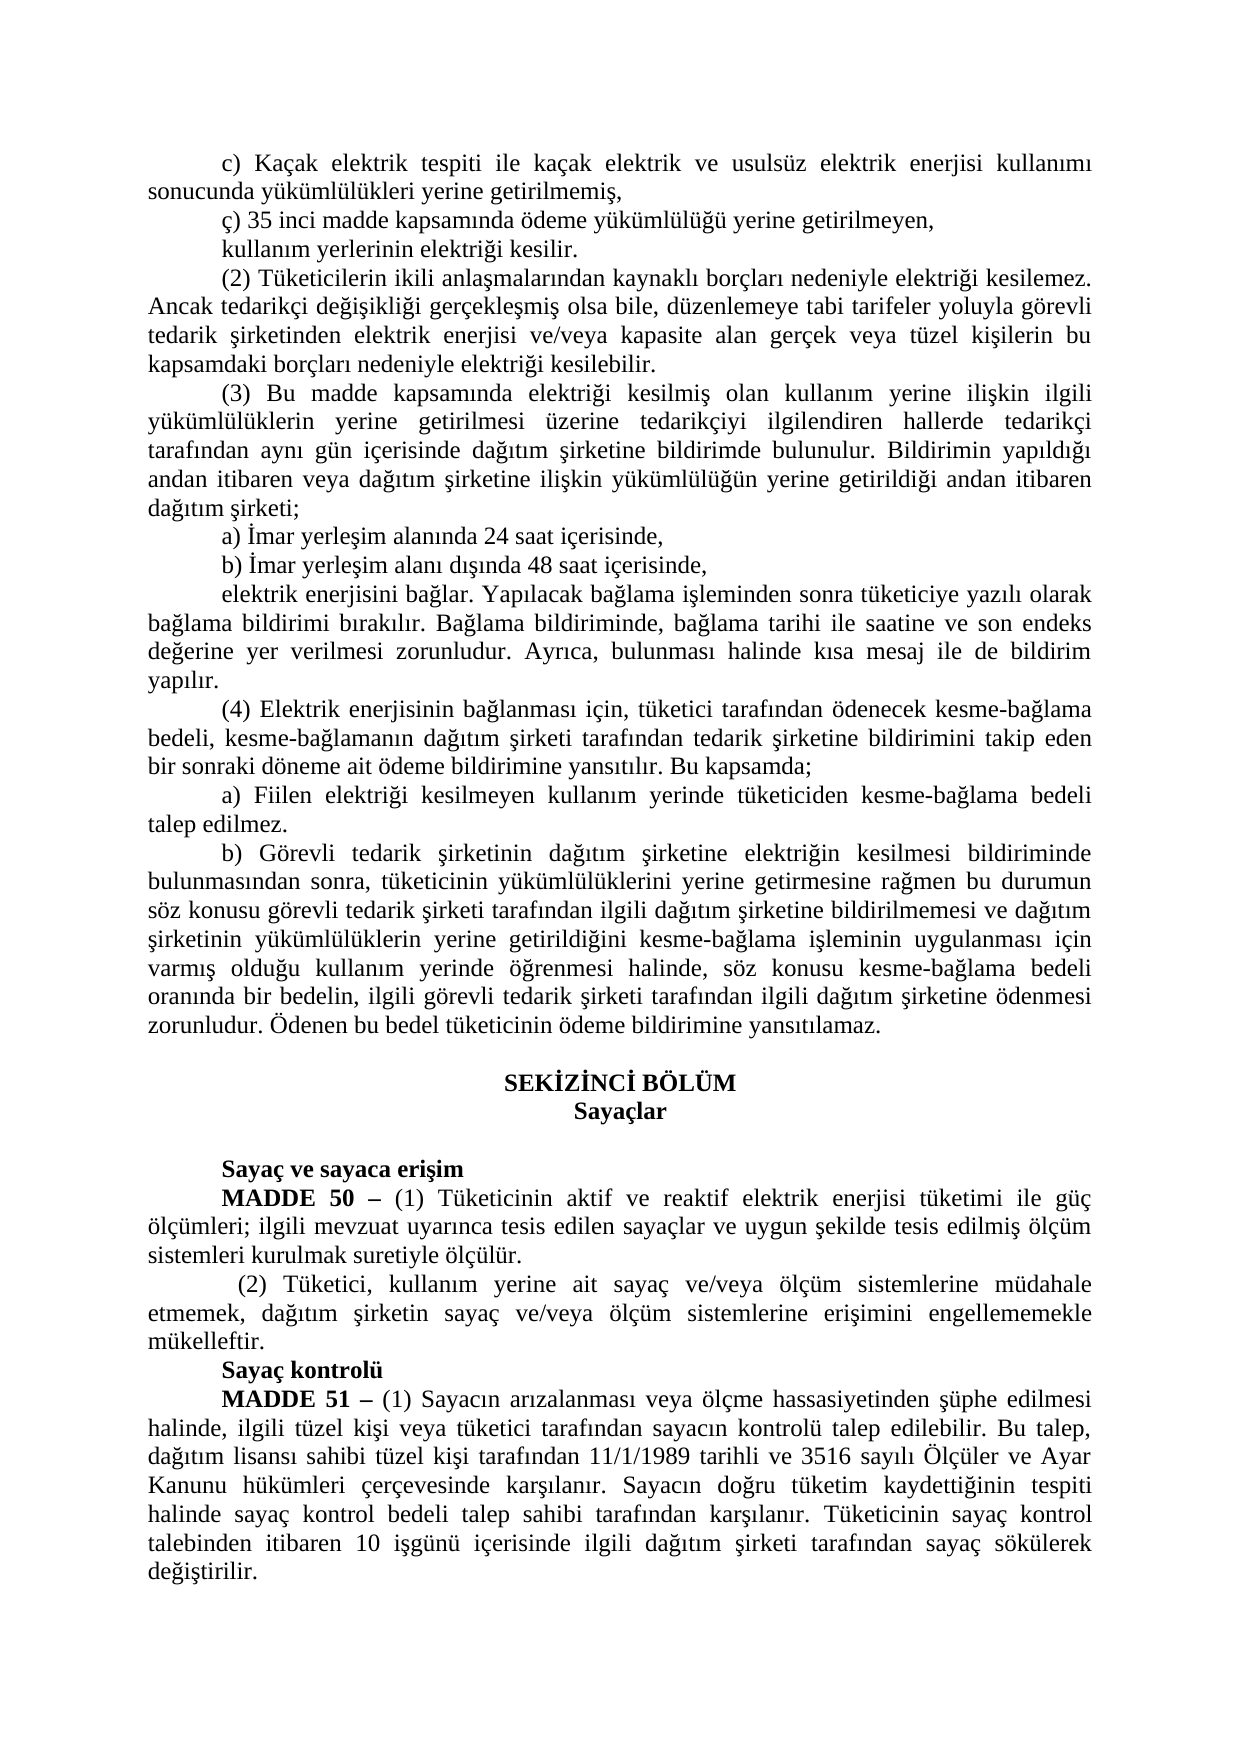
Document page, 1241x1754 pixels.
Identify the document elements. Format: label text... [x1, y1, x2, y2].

subtitle Sayaçlar [148, 1096, 1093, 1125]
text Sayaç ve sayaca erişim [148, 1154, 1093, 1183]
text b) İmar yerleşim alanı dışında 48 saat içerisinde, [148, 550, 1093, 579]
text a) Fiilen elektriği kesilmeyen kullanım yerinde tüketiciden kesme-bağlama bedeli talep edilmez. [148, 780, 1093, 838]
text elektrik enerjisini bağlar. Yapılacak bağlama işleminden sonra tüketiciye yazılı olarak bağlama bildirimi bırakılır. Bağlama bildiriminde, bağlama tarihi ile saatine ve son endeks değerine yer verilmesi zorunludur. Ayrıca, bulunması halinde kısa mesaj ile de bildirim yapılır. [148, 579, 1093, 694]
text ç) 35 inci madde kapsamında ödeme yükümlülüğü yerine getirilmeyen, [148, 205, 1093, 234]
text (2) Tüketici, kullanım yerine ait sayaç ve/veya ölçüm sistemlerine müdahale etmemek, dağıtım şirketin sayaç ve/veya ölçüm sistemlerine erişimini engellememekle mükelleftir. [148, 1269, 1093, 1355]
text a) İmar yerleşim alanında 24 saat içerisinde, [148, 521, 1093, 550]
text b) Görevli tedarik şirketinin dağıtım şirketine elektriğin kesilmesi bildiriminde bulunmasından sonra, tüketicinin yükümlülüklerini yerine getirmesine rağmen bu durumun söz konusu görevli tedarik şirketi tarafından ilgili dağıtım şirketine bildirilmemesi ve dağıtım şirketinin yükümlülüklerin yerine getirildiğini kesme-bağlama işleminin uygulanması için varmış olduğu kullanım yerinde öğrenmesi halinde, söz konusu kesme-bağlama bedeli oranında bir bedelin, ilgili görevli tedarik şirketi tarafından ilgili dağıtım şirketine ödenmesi zorunludur. Ödenen bu bedel tüketicinin ödeme bildirimine yansıtılamaz. [148, 838, 1093, 1039]
text c) Kaçak elektrik tespiti ile kaçak elektrik ve usulsüz elektrik enerjisi kullanımı sonucunda yükümlülükleri yerine getirilmemiş, [148, 148, 1093, 205]
text kullanım yerlerinin elektriği kesilir. [148, 234, 1093, 263]
subtitle SEKİZİNCİ BÖLÜM [148, 1068, 1093, 1096]
text (3) Bu madde kapsamında elektriği kesilmiş olan kullanım yerine ilişkin ilgili yükümlülüklerin yerine getirilmesi üzerine tedarikçiyi ilgilendiren hallerde tedarikçi tarafından aynı gün içerisinde dağıtım şirketine bildirimde bulunulur. Bildirimin yapıldığı andan itibaren veya dağıtım şirketine ilişkin yükümlülüğün yerine getirildiği andan itibaren dağıtım şirketi; [148, 378, 1093, 521]
text Sayaç kontrolü [148, 1355, 1093, 1384]
text (2) Tüketicilerin ikili anlaşmalarından kaynaklı borçları nedeniyle elektriği kesilemez. Ancak tedarikçi değişikliği gerçekleşmiş olsa bile, düzenlemeye tabi tarifeler yoluyla görevli tedarik şirketinden elektrik enerjisi ve/veya kapasite alan gerçek veya tüzel kişilerin bu kapsamdaki borçları nedeniyle elektriği kesilebilir. [148, 263, 1093, 378]
text MADDE 50 – (1) Tüketicinin aktif ve reaktif elektrik enerjisi tüketimi ile güç ölçümleri; ilgili mevzuat uyarınca tesis edilen sayaçlar ve uygun şekilde tesis edilmiş ölçüm sistemleri kurulmak suretiyle ölçülür. [148, 1183, 1093, 1269]
text MADDE 51 – (1) Sayacın arızalanması veya ölçme hassasiyetinden şüphe edilmesi halinde, ilgili tüzel kişi veya tüketici tarafından sayacın kontrolü talep edilebilir. Bu talep, dağıtım lisansı sahibi tüzel kişi tarafından 11/1/1989 tarihli ve 3516 sayılı Ölçüler ve Ayar Kanunu hükümleri çerçevesinde karşılanır. Sayacın doğru tüketim kaydettiğinin tespiti halinde sayaç kontrol bedeli talep sahibi tarafından karşılanır. Tüketicinin sayaç kontrol talebinden itibaren 10 işgünü içerisinde ilgili dağıtım şirketi tarafından sayaç sökülerek değiştirilir. [148, 1384, 1093, 1585]
text (4) Elektrik enerjisinin bağlanması için, tüketici tarafından ödenecek kesme-bağlama bedeli, kesme-bağlamanın dağıtım şirketi tarafından tedarik şirketine bildirimini takip eden bir sonraki döneme ait ödeme bildirimine yansıtılır. Bu kapsamda; [148, 694, 1093, 780]
